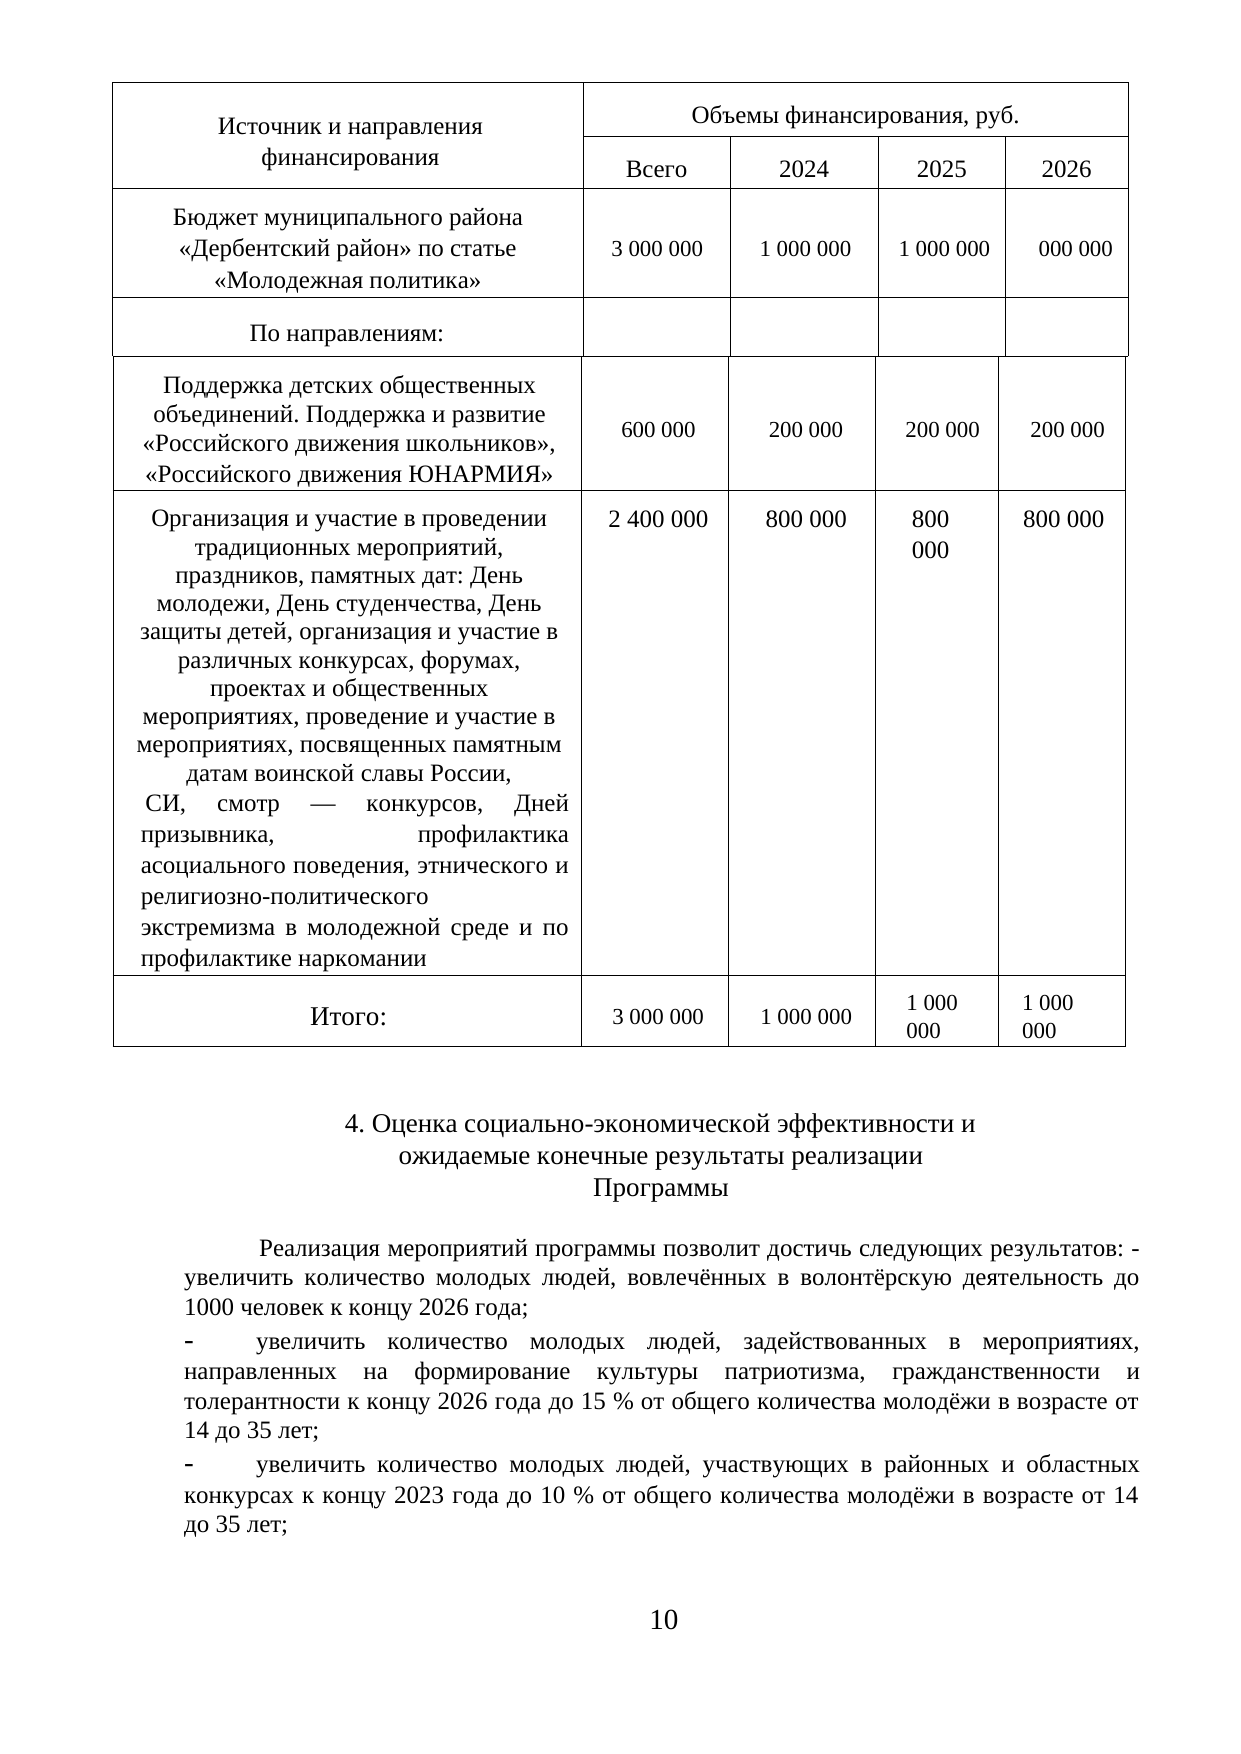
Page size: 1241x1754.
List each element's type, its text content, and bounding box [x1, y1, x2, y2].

table_cell [731, 298, 878, 356]
list увеличить количество молодых людей, участвующих в районных и областных конкурсах к концу 2023 года до 10 % от общего количества молодёжи в возрасте от 14 до 35 лет; [184, 1446, 1141, 1538]
table_cell 1 000 000 [729, 976, 875, 1046]
text Реализация мероприятий программы позволит достичь следующих результатов: - увеличить количество молодых людей, вовлечённых в волонтёрскую деятельность до 1000 человек к концу 2026 года; [184, 1233, 1141, 1321]
text 4. Оценка социально-экономической эффективности и ожидаемые конечные результаты реализации Программы [342, 1107, 978, 1203]
table_cell 200 000 [999, 357, 1125, 490]
table_cell 800 000 [729, 491, 875, 974]
table_cell 1 000 000 [731, 189, 878, 297]
table_cell Бюджет муниципального района «Дербентский район» по статье «Молодежная политика» [113, 189, 583, 297]
table_cell 1 000 000 [879, 189, 1005, 297]
table_header Источник и направления финансирования [113, 83, 583, 188]
table_cell 200 000 [876, 357, 998, 490]
table_cell 2024 [731, 137, 878, 188]
table_cell 3 000 000 [582, 976, 728, 1046]
table_cell Организация и участие в проведении традиционных мероприятий, праздников, памятных дат: День молодежи, День студенчества, День защиты детей, организация и участие в различных конкурсах, форумах, проектах и общественных мероприятиях, проведение и участие в мероприятиях, посвященных памятным датам воинской славы России, СИ, смотр — конкурсов, Дней призывника, профилактика асоциального поведения, этнического и религиозно-политического экстремизма в молодежной среде и по профилактике наркомании [114, 491, 581, 974]
table_cell Всего [584, 137, 730, 188]
table_cell 000 000 [1006, 189, 1128, 297]
table_cell [584, 298, 730, 356]
table_cell 3 000 000 [584, 189, 730, 297]
table_cell Поддержка детских общественных объединений. Поддержка и развитие «Российского движения школьников», «Российского движения ЮНАРМИЯ» [114, 357, 581, 490]
table_cell 800 000 [876, 491, 998, 974]
table_cell По направлениям: [113, 298, 583, 356]
table_cell 2025 [879, 137, 1005, 188]
table_cell 800 000 [999, 491, 1125, 974]
table_cell 200 000 [729, 357, 875, 490]
table_cell [1006, 298, 1128, 356]
table_cell 1 000 000 [876, 976, 998, 1046]
list увеличить количество молодых людей, задействованных в мероприятиях, направленных на формирование культуры патриотизма, гражданственности и толерантности к концу 2026 года до 15 % от общего количества молодёжи в возрасте от 14 до 35 лет; [184, 1322, 1141, 1444]
table_cell 2026 [1006, 137, 1128, 188]
table_cell Итого: [114, 976, 581, 1046]
table_cell 2 400 000 [582, 491, 728, 974]
table_header Объемы финансирования, руб. [584, 83, 1128, 136]
table_cell [879, 298, 1005, 356]
table_cell 1 000 000 [999, 976, 1125, 1046]
table_cell 600 000 [582, 357, 728, 490]
